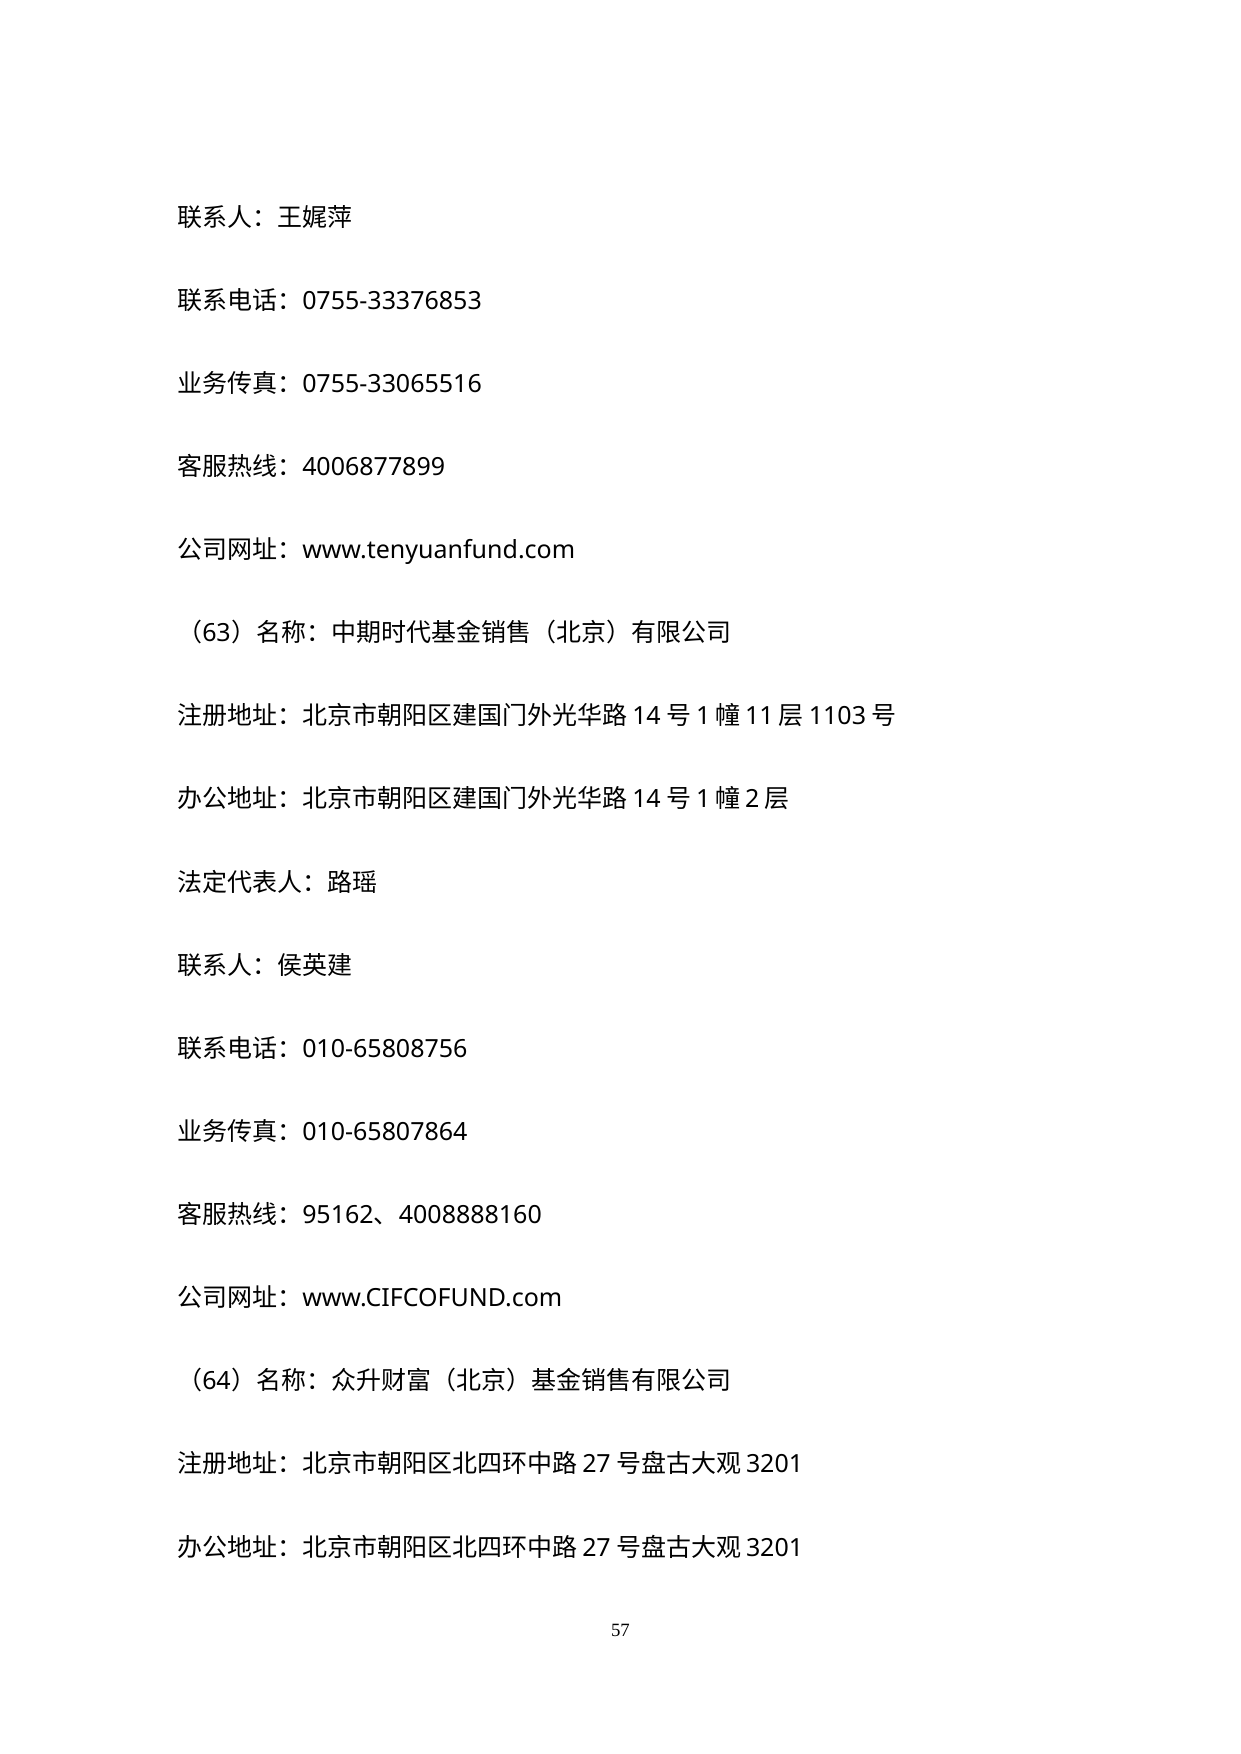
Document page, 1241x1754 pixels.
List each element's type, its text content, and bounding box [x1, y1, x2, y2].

text 办公地址：北京市朝阳区建国门外光华路14号1幢2层 [118, 764, 1122, 829]
text （63）名称：中期时代基金销售（北京）有限公司 [118, 598, 1122, 663]
text 业务传真：010-65807864 [118, 1097, 1122, 1162]
text 注册地址：北京市朝阳区建国门外光华路14号1幢11层1103号 [118, 681, 1122, 746]
text 业务传真：0755-33065516 [118, 349, 1122, 414]
text 联系电话：0755-33376853 [118, 266, 1122, 331]
text 办公地址：北京市朝阳区北四环中路27号盘古大观3201 [118, 1513, 1122, 1578]
text 联系人：侯英建 [118, 931, 1122, 996]
text （64）名称：众升财富（北京）基金销售有限公司 [118, 1346, 1122, 1411]
text 公司网址：www.CIFCOFUND.com [118, 1263, 1122, 1328]
text 联系电话：010-65808756 [118, 1014, 1122, 1079]
text 联系人：王娓萍 [118, 183, 1122, 248]
text 法定代表人：路瑶 [118, 848, 1122, 913]
text 注册地址：北京市朝阳区北四环中路27号盘古大观3201 [118, 1429, 1122, 1494]
text 客服热线：4006877899 [118, 432, 1122, 497]
text 公司网址：www.tenyuanfund.com [118, 515, 1122, 580]
text 客服热线：95162、4008888160 [118, 1180, 1122, 1245]
